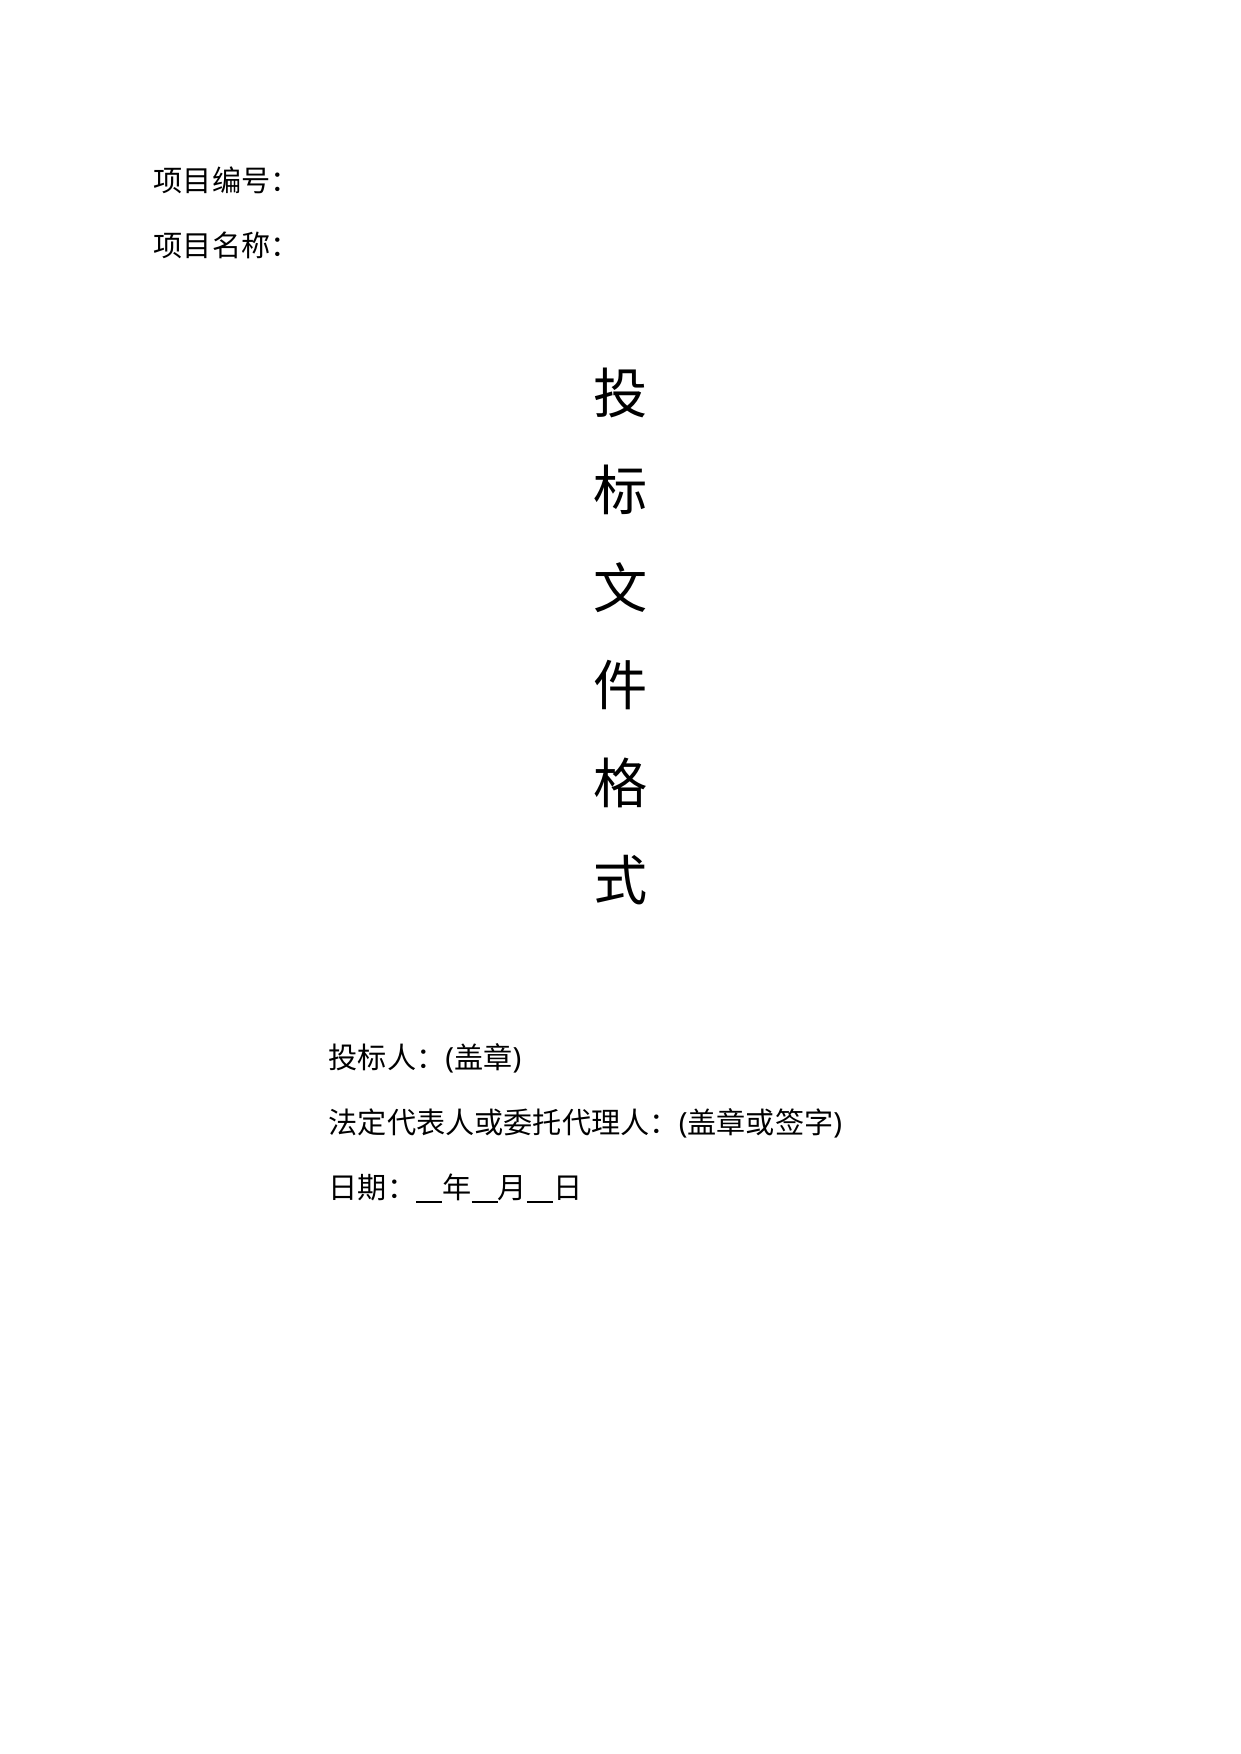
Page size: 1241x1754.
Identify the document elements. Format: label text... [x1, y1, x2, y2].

text 投标人：(盖章) [328, 1023, 1087, 1088]
text 法定代表人或委托代理人：(盖章或签字) [328, 1088, 1087, 1153]
text 日期： 年 月 日 [328, 1153, 1087, 1218]
subtitle 投 [153, 341, 1087, 438]
subtitle 标 [153, 438, 1087, 536]
subtitle 文 [153, 536, 1087, 633]
subtitle 格 [153, 731, 1087, 828]
text 项目编号： [153, 146, 1087, 211]
text 项目名称： [153, 211, 1087, 276]
subtitle 式 [153, 828, 1087, 926]
subtitle 件 [153, 633, 1087, 731]
